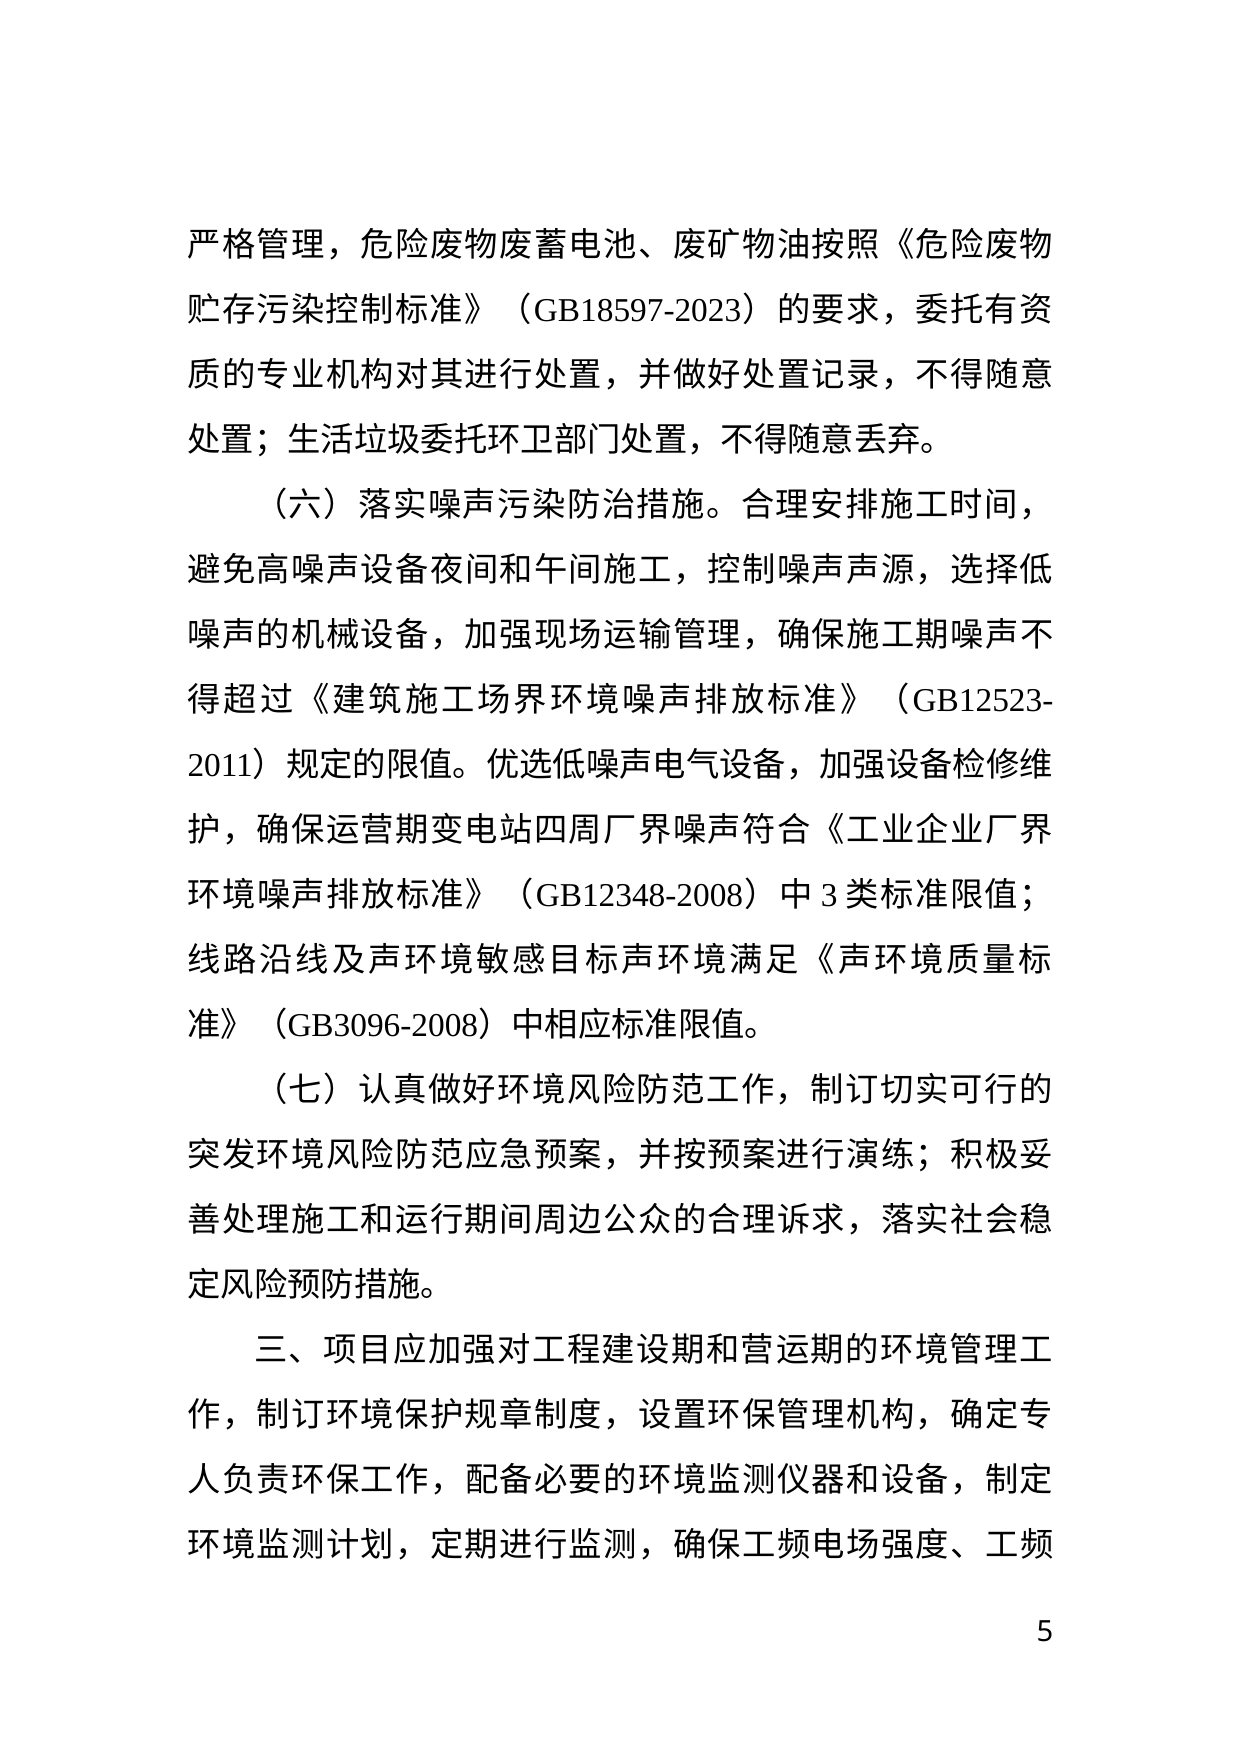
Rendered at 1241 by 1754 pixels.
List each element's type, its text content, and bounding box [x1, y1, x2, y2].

text （六）落实噪声污染防治措施。合理安排施工时间，避免高噪声设备夜间和午间施工，控制噪声声源，选择低噪声的机械设备，加强现场运输管理，确保施工期噪声不得超过《建筑施工场界环境噪声排放标准》（GB12523-2011）规定的限值。优选低噪声电气设备，加强设备检修维护，确保运营期变电站四周厂界噪声符合《工业企业厂界环境噪声排放标准》（GB12348-2008）中3类标准限值；线路沿线及声环境敏感目标声环境满足《声环境质量标准》（GB3096-2008）中相应标准限值。 [187, 469, 1053, 1054]
text （七）认真做好环境风险防范工作，制订切实可行的突发环境风险防范应急预案，并按预案进行演练；积极妥善处理施工和运行期间周边公众的合理诉求，落实社会稳定风险预防措施。 [187, 1054, 1053, 1314]
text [187, 209, 1053, 469]
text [187, 1314, 1053, 1574]
